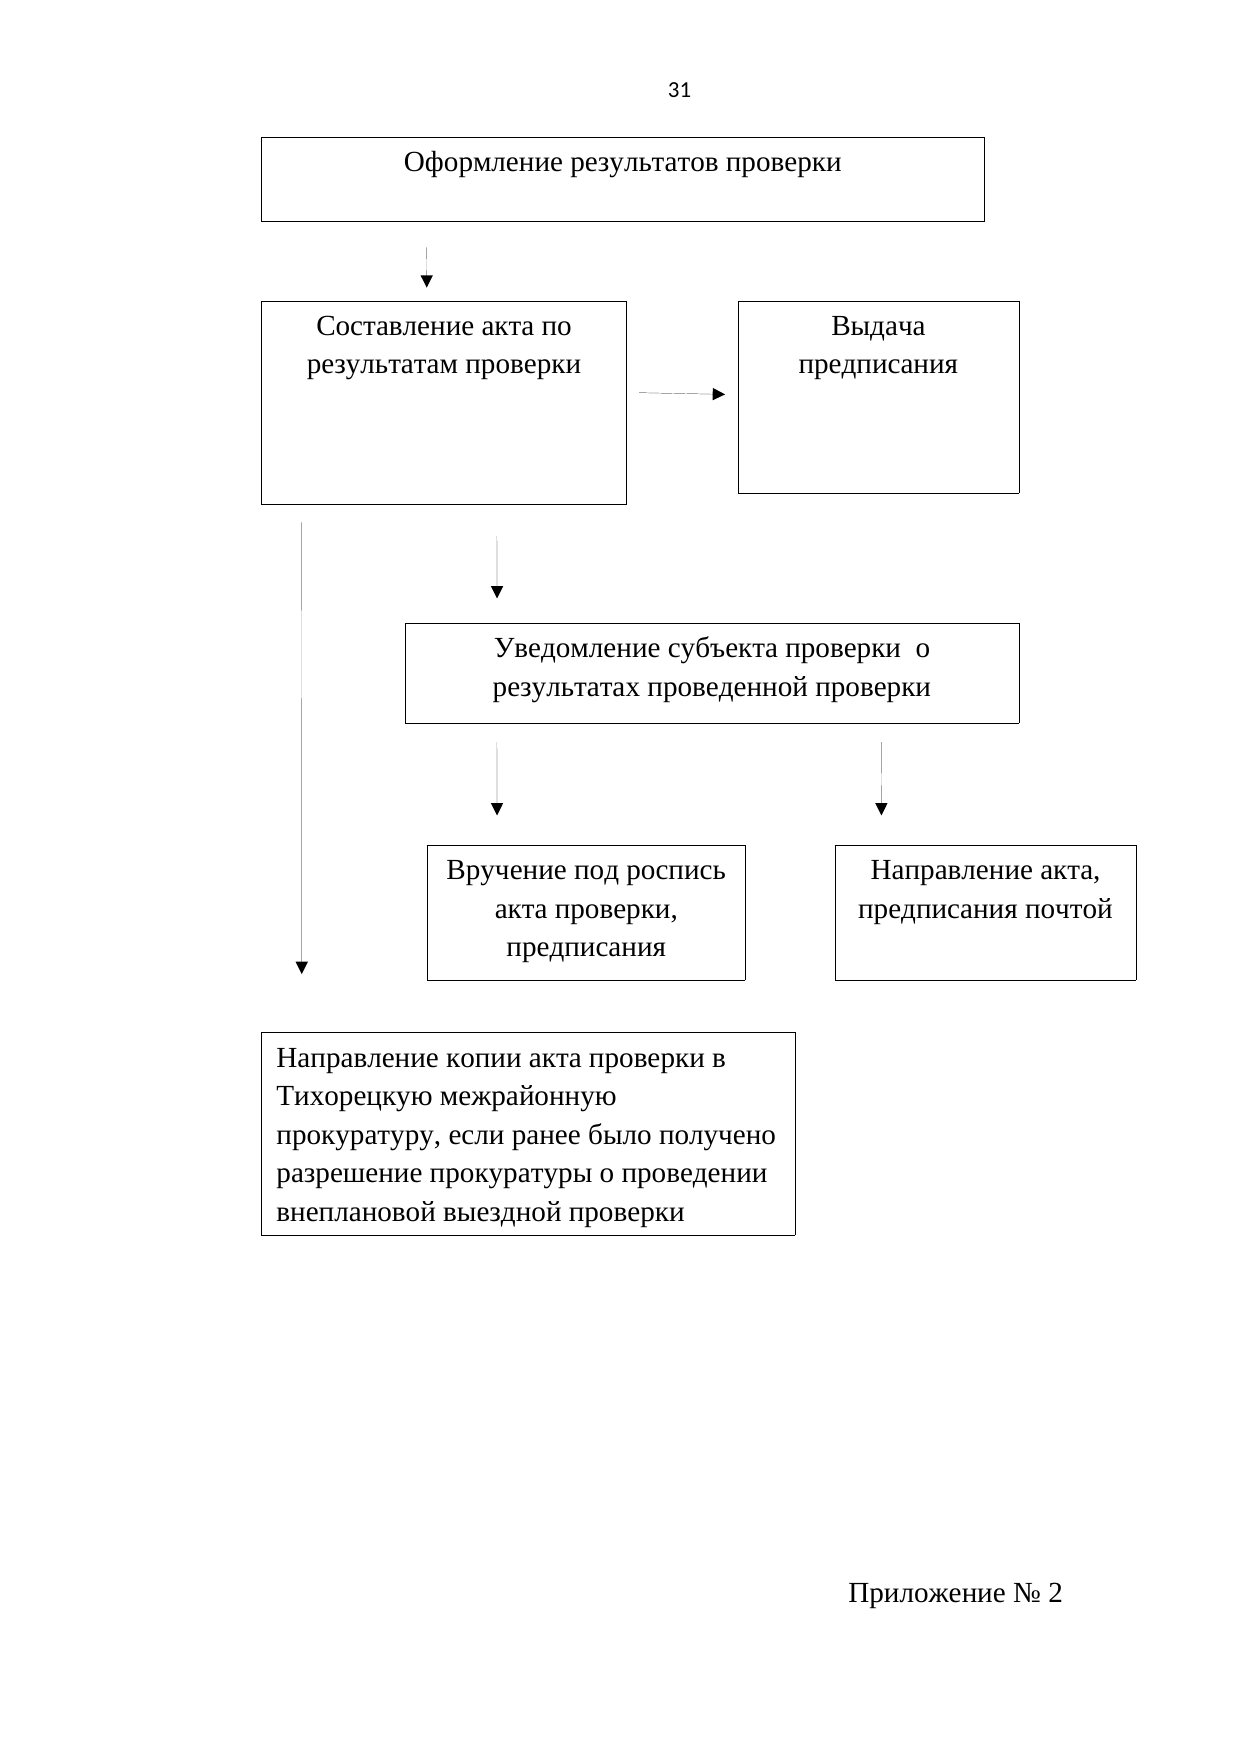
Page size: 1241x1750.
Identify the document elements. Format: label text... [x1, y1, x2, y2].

text Приложение № 2 [177, 1576, 1181, 1609]
